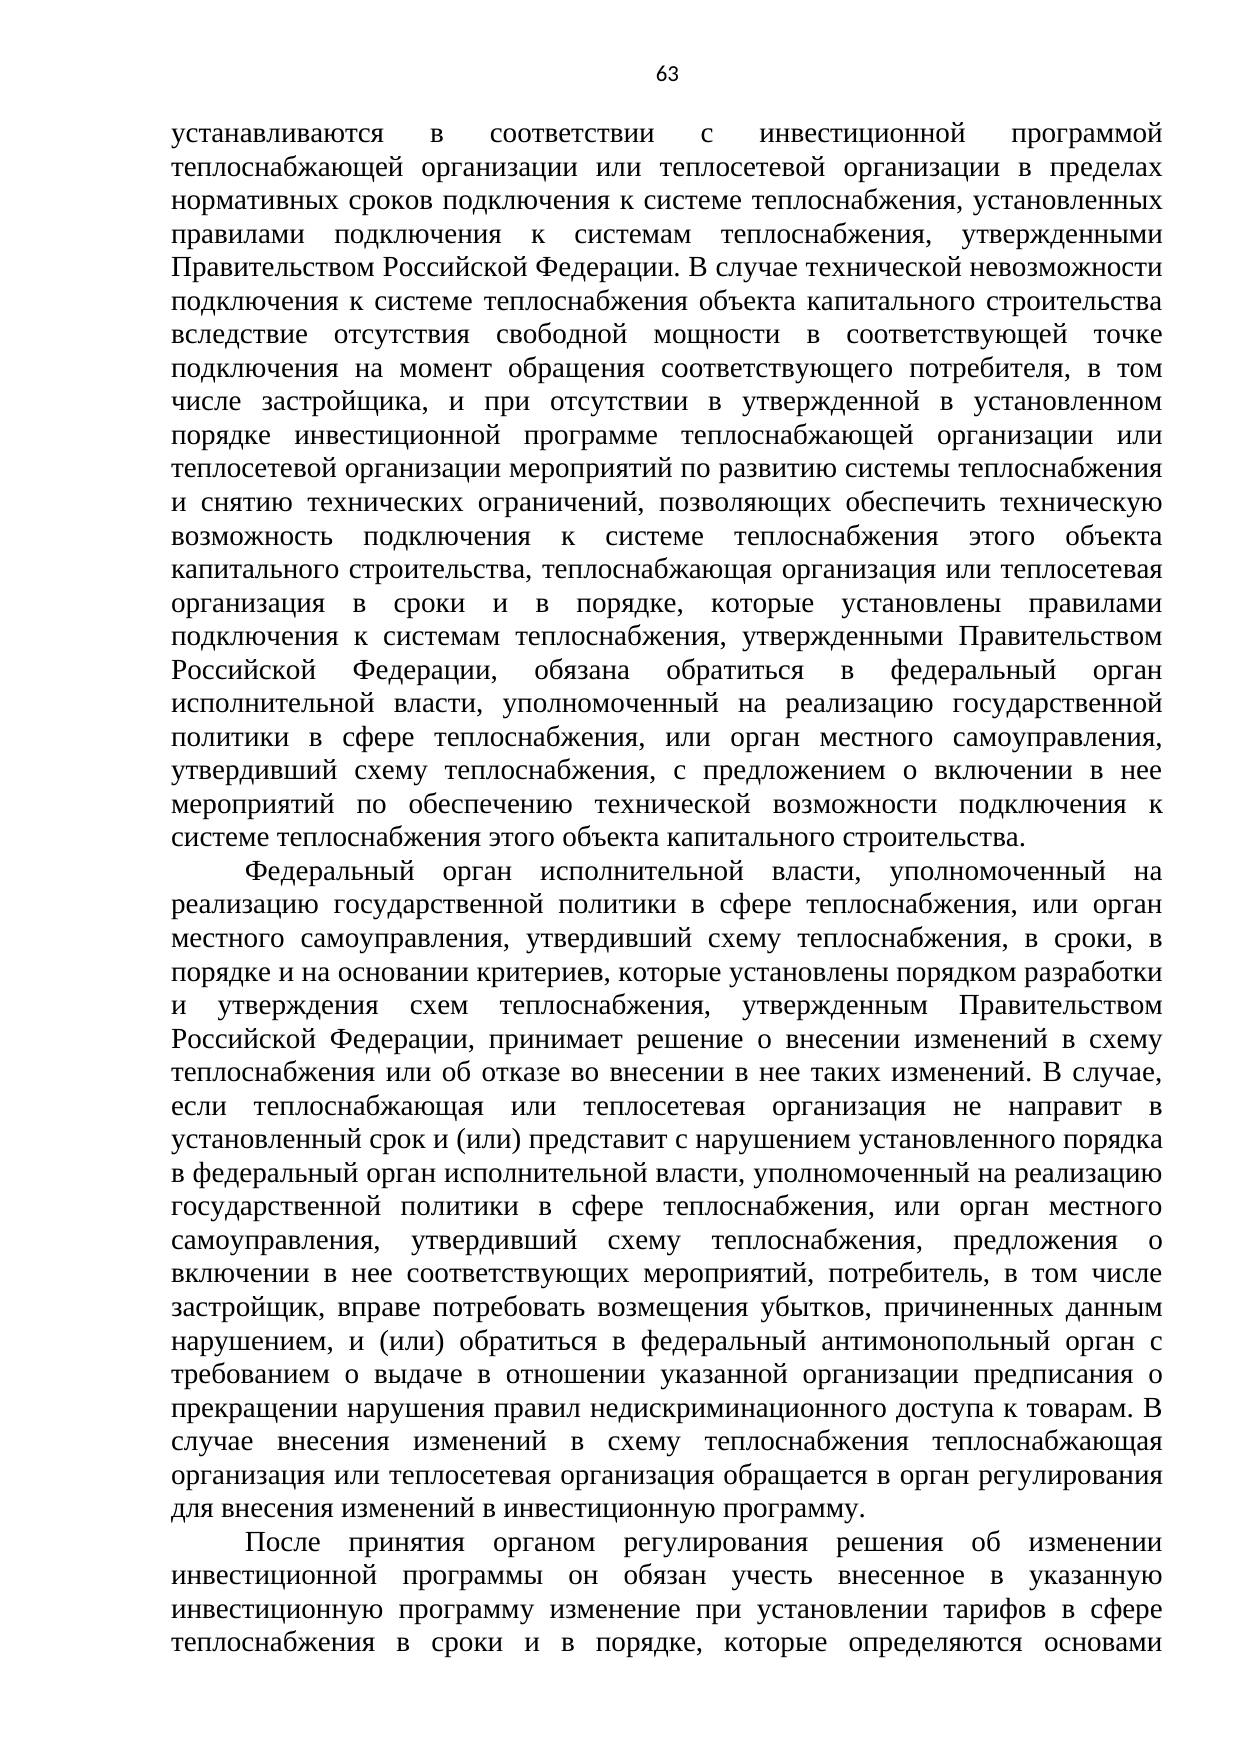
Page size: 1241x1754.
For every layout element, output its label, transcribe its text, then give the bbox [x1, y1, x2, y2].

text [171, 1524, 1163, 1658]
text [171, 115, 1163, 853]
text Федеральный орган исполнительной власти, уполномоченный на реализацию государственной политики в сфере теплоснабжения, или орган местного самоуправления, утвердивший схему теплоснабжения, в сроки, в порядке и на основании критериев, которые установлены порядком разработки и утверждения схем теплоснабжения, утвержденным Правительством Российской Федерации, принимает решение о внесении изменений в схему теплоснабжения или об отказе во внесении в нее таких изменений. В случае, если теплоснабжающая или теплосетевая организация не направит в установленный срок и (или) представит с нарушением установленного порядка в федеральный орган исполнительной власти, уполномоченный на реализацию государственной политики в сфере теплоснабжения, или орган местного самоуправления, утвердивший схему теплоснабжения, предложения о включении в нее соответствующих мероприятий, потребитель, в том числе застройщик, вправе потребовать возмещения убытков, причиненных данным нарушением, и (или) обратиться в федеральный антимонопольный орган с требованием о выдаче в отношении указанной организации предписания о прекращении нарушения правил недискриминационного доступа к товарам. В случае внесения изменений в схему теплоснабжения теплоснабжающая организация или теплосетевая организация обращается в орган регулирования для внесения изменений в инвестиционную программу. [171, 853, 1163, 1524]
